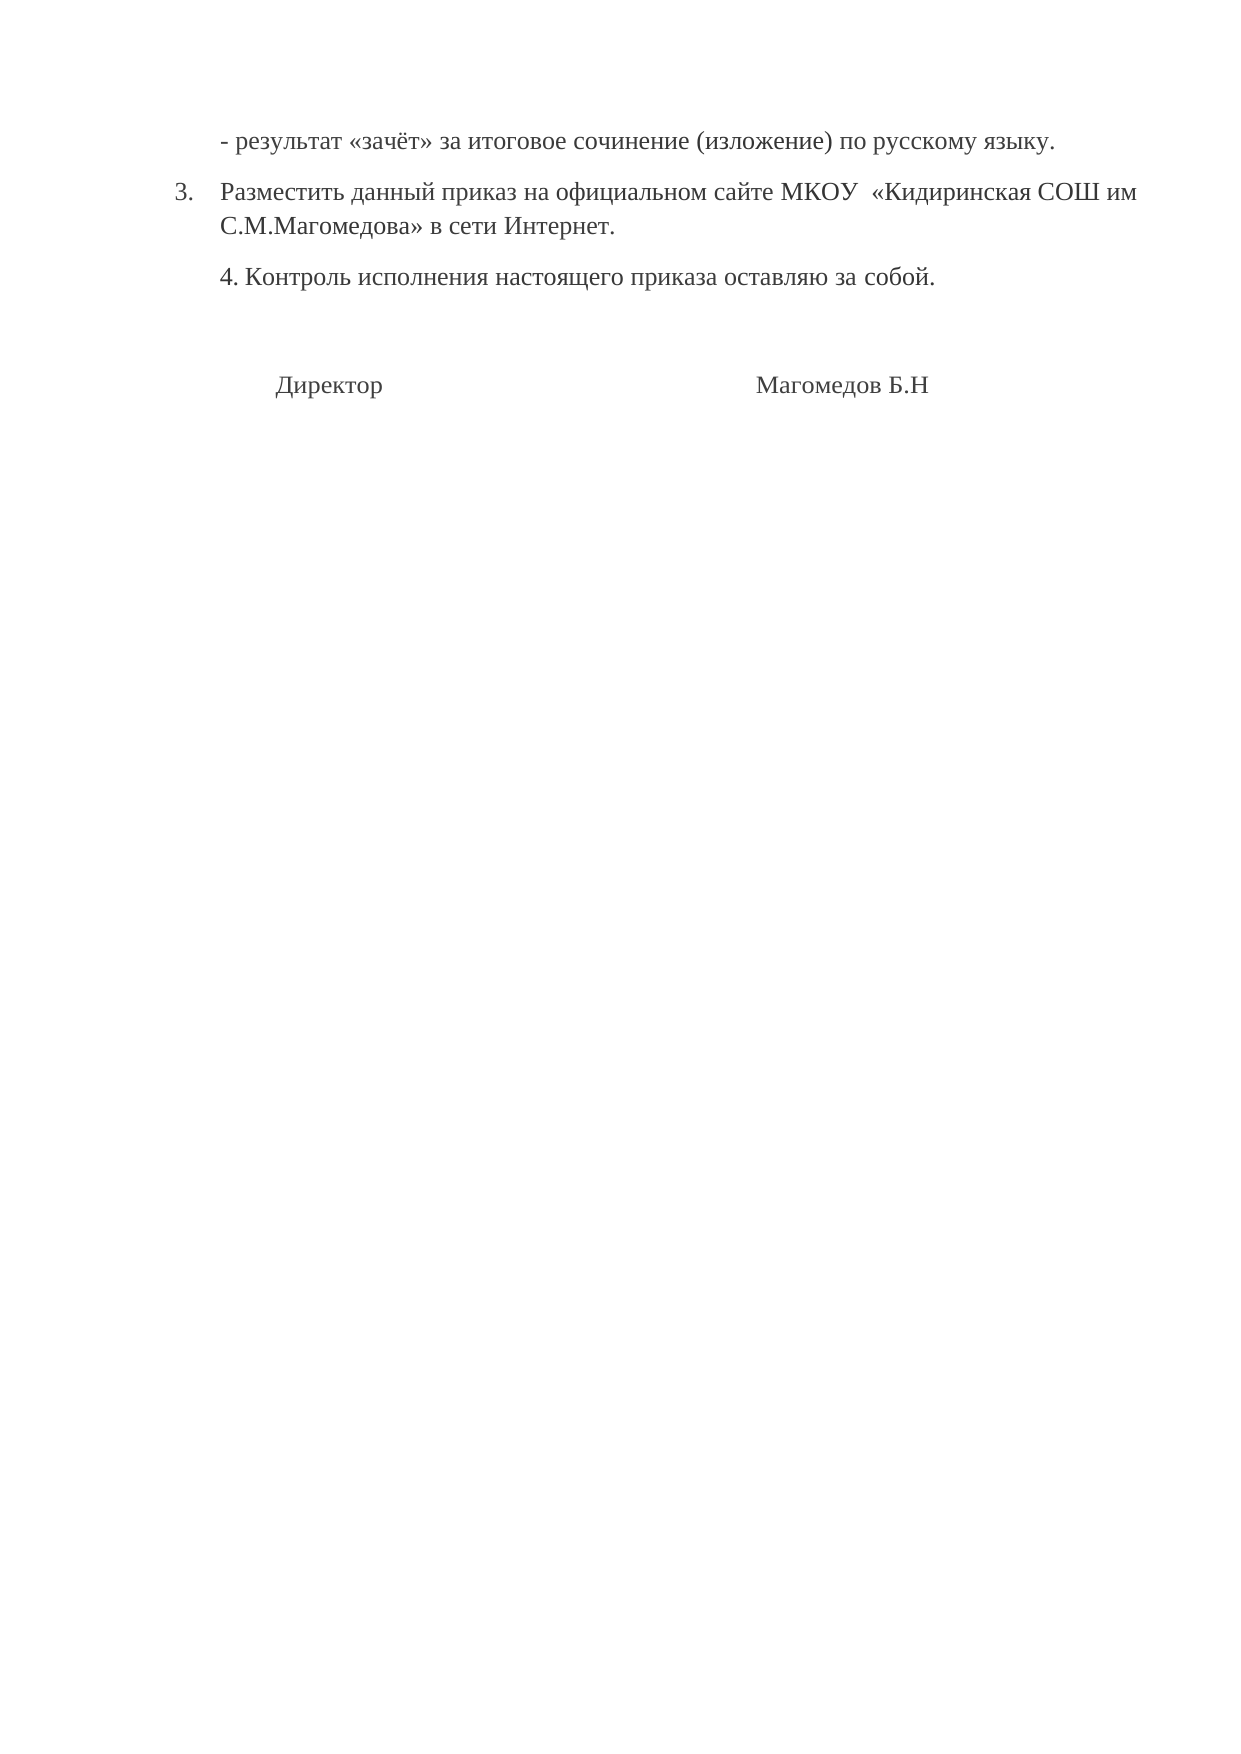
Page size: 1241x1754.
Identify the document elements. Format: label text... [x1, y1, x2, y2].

text Директор Магомедов Б.Н [177, 371, 1152, 399]
list Контроль исполнения настоящего приказа оставляю за собой. [219, 261, 1152, 291]
list Разместить данный приказ на официальном сайте МКОУ «Кидиринская СОШ им С.М.Магомедова» в сети Интернет. [174, 176, 1139, 240]
text - результат «зачёт» за итоговое сочинение (изложение) по русскому языку. [220, 125, 1152, 155]
